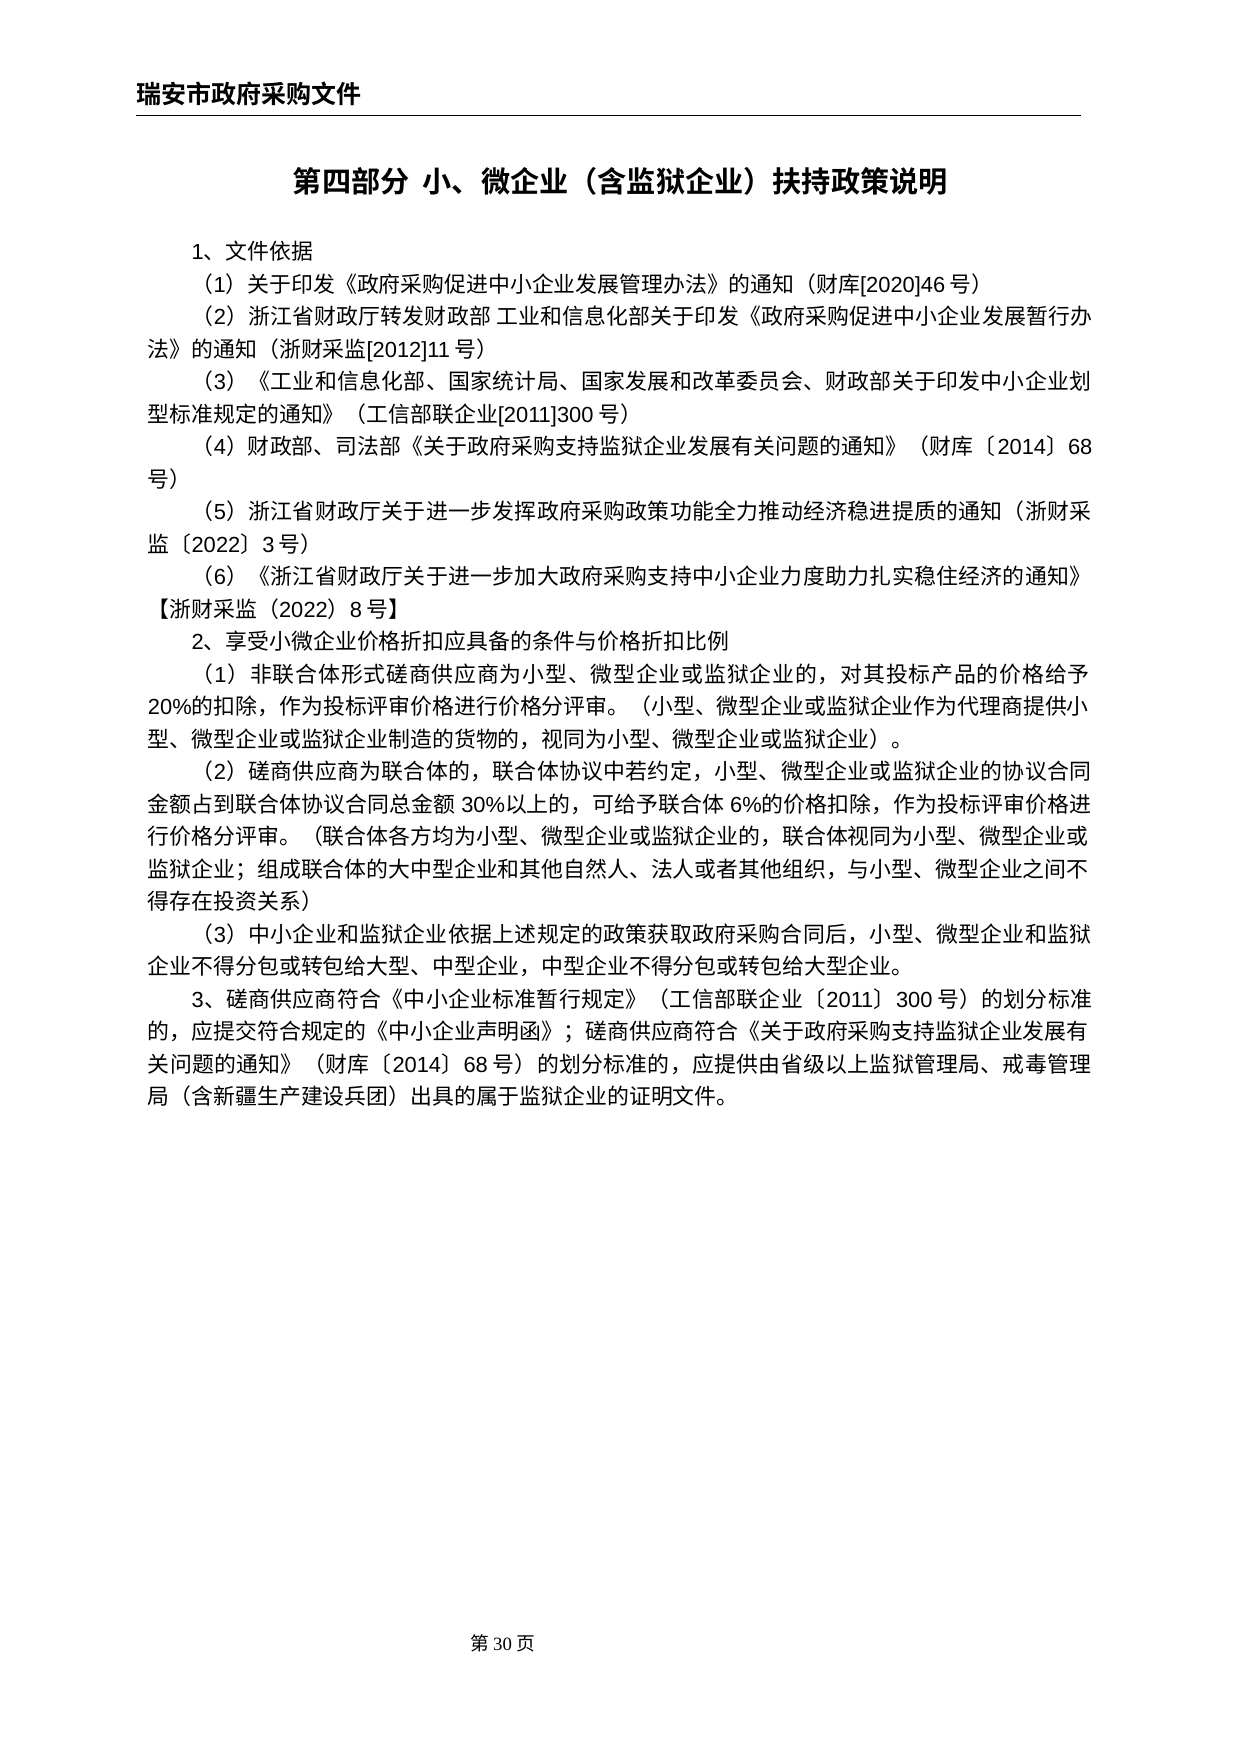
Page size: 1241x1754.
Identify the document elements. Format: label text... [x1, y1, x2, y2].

text 2、享受小微企业价格折扣应具备的条件与价格折扣比例 [148, 624, 1092, 656]
text （4）财政部、司法部《关于政府采购支持监狱企业发展有关问题的通知》（财库〔2014〕68号） [148, 429, 1092, 494]
text （2）磋商供应商为联合体的，联合体协议中若约定，小型、微型企业或监狱企业的协议合同金额占到联合体协议合同总金额30%以上的，可给予联合体6%的价格扣除，作为投标评审价格进行价格分评审。（联合体各方均为小型、微型企业或监狱企业的，联合体视同为小型、微型企业或监狱企业；组成联合体的大中型企业和其他自然人、法人或者其他组织，与小型、微型企业之间不得存在投资关系） [148, 754, 1092, 916]
text （1）关于印发《政府采购促进中小企业发展管理办法》的通知（财库[2020]46号） [148, 266, 1092, 299]
text （1）非联合体形式磋商供应商为小型、微型企业或监狱企业的，对其投标产品的价格给予20%的扣除，作为投标评审价格进行价格分评审。（小型、微型企业或监狱企业作为代理商提供小型、微型企业或监狱企业制造的货物的，视同为小型、微型企业或监狱企业）。 [148, 656, 1092, 754]
text （2）浙江省财政厅转发财政部 工业和信息化部关于印发《政府采购促进中小企业发展暂行办法》的通知（浙财采监[2012]11号） [148, 299, 1092, 364]
text 1、文件依据 [148, 234, 1092, 266]
subtitle 第四部分 小、微企业（含监狱企业）扶持政策说明 [148, 159, 1092, 201]
text （3）《工业和信息化部、国家统计局、国家发展和改革委员会、财政部关于印发中小企业划型标准规定的通知》（工信部联企业[2011]300号） [148, 364, 1092, 429]
text 3、磋商供应商符合《中小企业标准暂行规定》（工信部联企业〔2011〕300号）的划分标准的，应提交符合规定的《中小企业声明函》；磋商供应商符合《关于政府采购支持监狱企业发展有关问题的通知》（财库〔2014〕68号）的划分标准的，应提供由省级以上监狱管理局、戒毒管理局（含新疆生产建设兵团）出具的属于监狱企业的证明文件。 [148, 981, 1092, 1111]
text （6）《浙江省财政厅关于进一步加大政府采购支持中小企业力度助力扎实稳住经济的通知》【浙财采监（2022）8号】 [148, 559, 1092, 624]
text （5）浙江省财政厅关于进一步发挥政府采购政策功能全力推动经济稳进提质的通知（浙财采监〔2022〕3号） [148, 494, 1092, 559]
text （3）中小企业和监狱企业依据上述规定的政策获取政府采购合同后，小型、微型企业和监狱企业不得分包或转包给大型、中型企业，中型企业不得分包或转包给大型企业。 [148, 916, 1092, 981]
